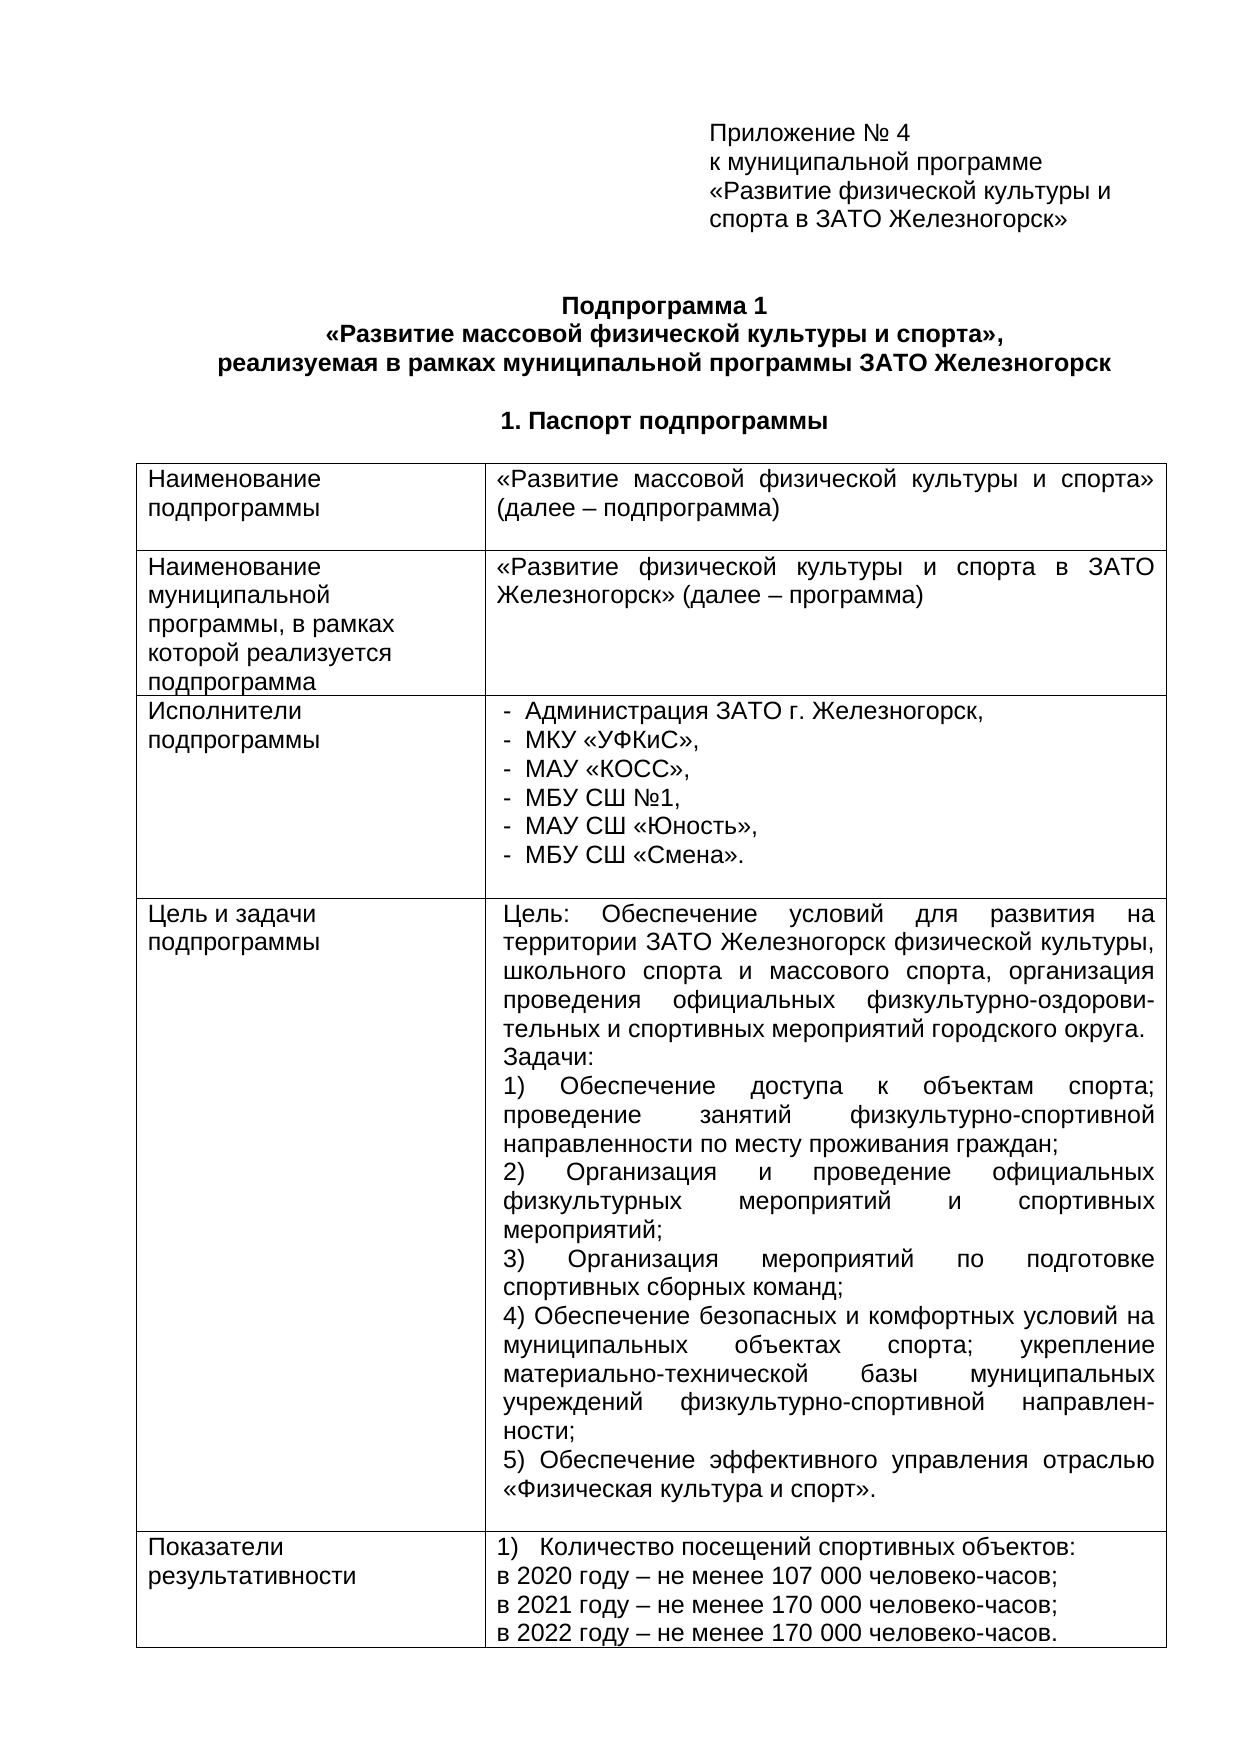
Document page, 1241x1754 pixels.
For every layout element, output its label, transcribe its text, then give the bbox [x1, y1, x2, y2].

text «Развитие массовой физической культуры и спорта», [148, 319, 1181, 348]
table_cell - Администрация ЗАТО г. Железногорск, - МКУ «УФКиС», - МАУ «КОСС», - МБУ СШ №1, - МАУ СШ «Юность», - МБУ СШ «Смена». [486, 696, 1166, 897]
table_cell Наименование муниципальной программы, в рамках которой реализуется подпрограмма [137, 551, 485, 695]
table_cell «Развитие физической культуры и спорта в ЗАТО Железногорск» (далее – программа) [486, 551, 1166, 695]
table_header Наименование подпрограммы [137, 464, 485, 550]
table_cell Цель и задачи подпрограммы [137, 899, 485, 1531]
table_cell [137, 1532, 485, 1647]
text Приложение № 4 [709, 118, 1181, 147]
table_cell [486, 1532, 1166, 1647]
text Подпрограмма 1 [148, 291, 1181, 319]
text «Развитие физической культуры и спорта в ЗАТО Железногорск» [709, 176, 1181, 233]
text 1. Паспорт подпрограммы [148, 406, 1181, 434]
text к муниципальной программе [709, 147, 1181, 176]
text реализуемая в рамках муниципальной программы ЗАТО Железногорск [148, 348, 1181, 377]
table_cell Исполнители подпрограммы [137, 696, 485, 897]
table_cell Цель: Обеспечение условий для развития на территории ЗАТО Железногорск физической культуры, школьного спорта и массового спорта, организация проведения официальных физкультурно-оздорови-тельных и спортивных мероприятий городского округа. Задачи: 1) Обеспечение доступа к объектам спорта; проведение занятий физкультурно-спортивной направленности по месту проживания граждан; 2) Организация и проведение официальных физкультурных мероприятий и спортивных мероприятий; 3) Организация мероприятий по подготовке спортивных сборных команд; 4) Обеспечение безопасных и комфортных условий на муниципальных объектах спорта; укрепление материально-технической базы муниципальных учреждений физкультурно-спортивной направлен-ности; 5) Обеспечение эффективного управления отраслью «Физическая культура и спорт». [486, 899, 1166, 1531]
table_header «Развитие массовой физической культуры и спорта» (далее – подпрограмма) [486, 464, 1166, 550]
